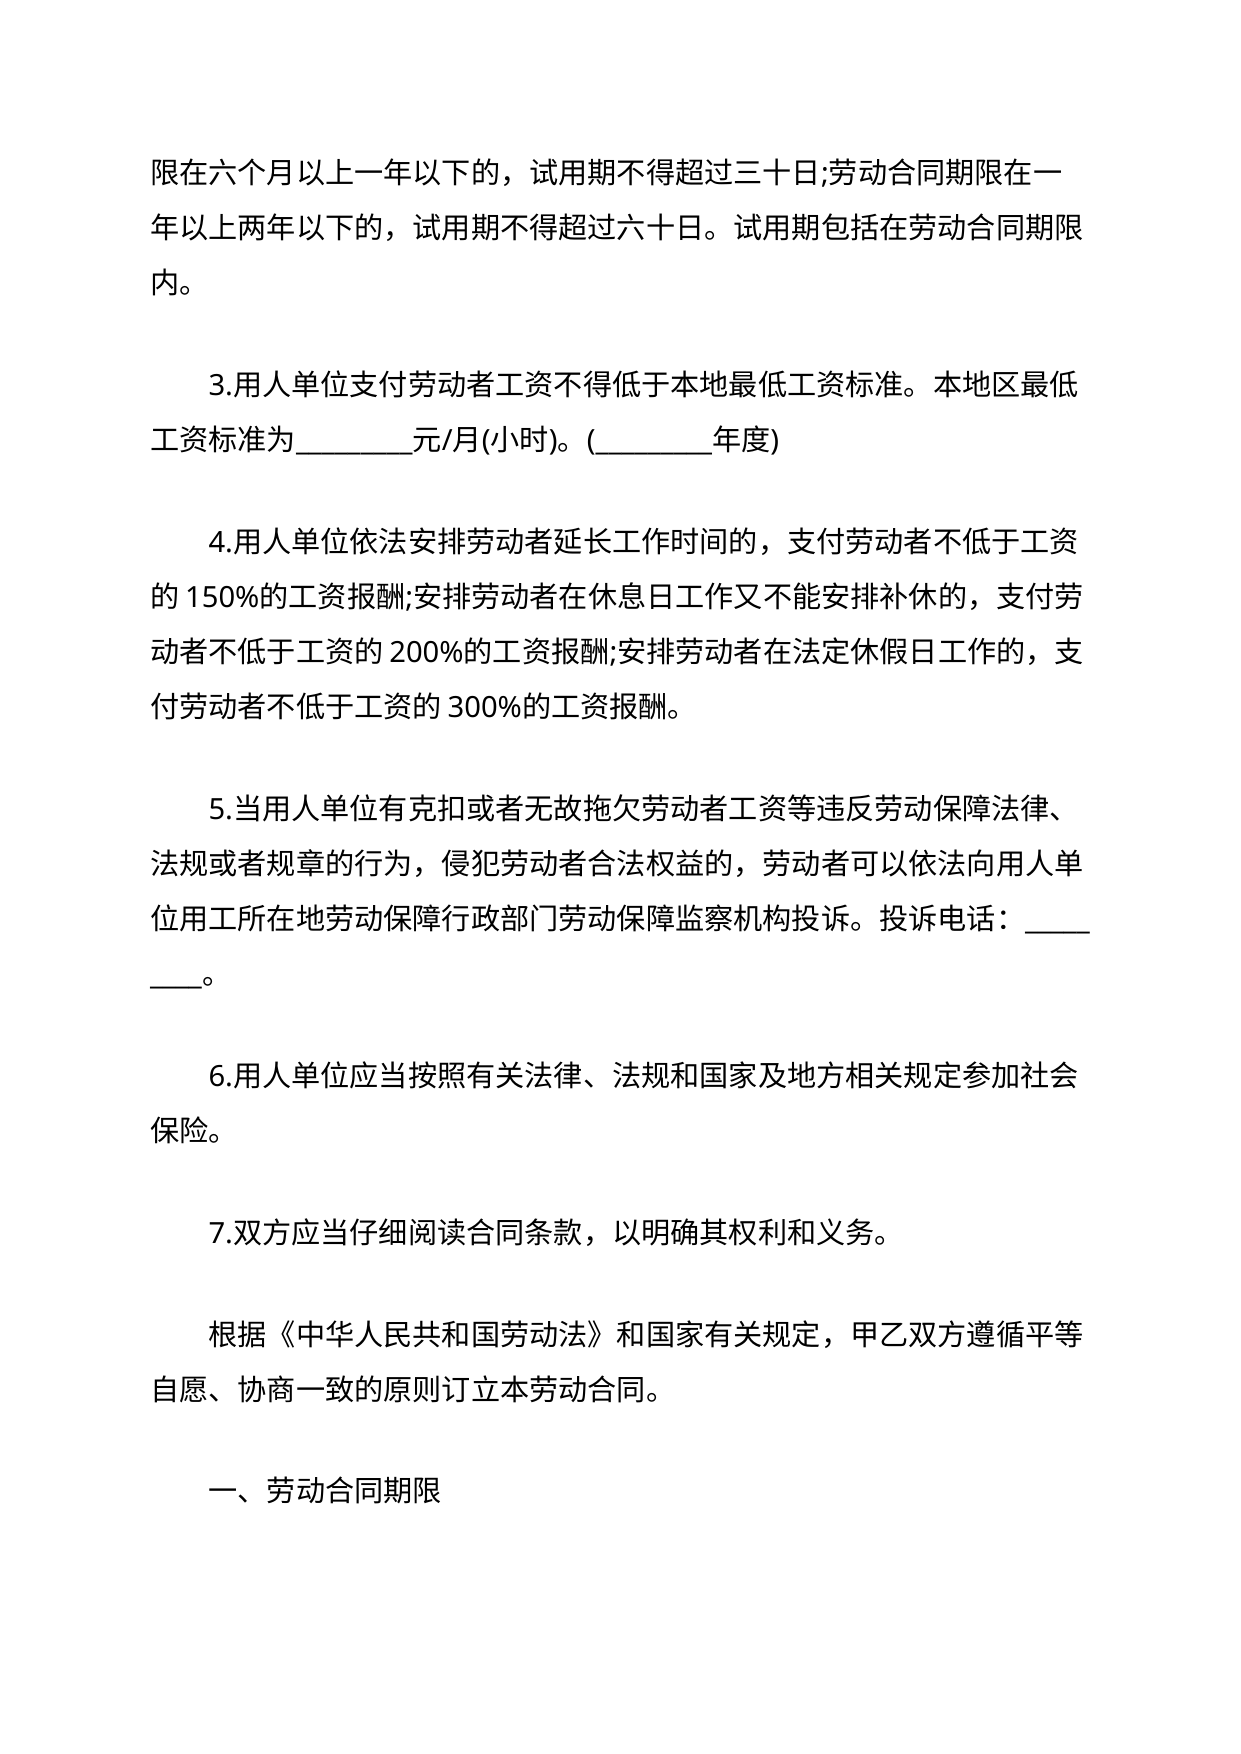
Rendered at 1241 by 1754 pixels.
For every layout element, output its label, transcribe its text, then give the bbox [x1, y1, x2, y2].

text 根据《中华人民共和国劳动法》和国家有关规定，甲乙双方遵循平等自愿、协商一致的原则订立本劳动合同。 [150, 1311, 1090, 1408]
text 3.用人单位支付劳动者工资不得低于本地最低工资标准。本地区最低工资标准为_________元/月(小时)。(_________年度) [150, 362, 1090, 459]
text 4.用人单位依法安排劳动者延长工作时间的，支付劳动者不低于工资的150%的工资报酬;安排劳动者在休息日工作又不能安排补休的，支付劳动者不低于工资的200%的工资报酬;安排劳动者在法定休假日工作的，支付劳动者不低于工资的300%的工资报酬。 [150, 519, 1090, 726]
text 一、劳动合同期限 [150, 1468, 1090, 1510]
text 5.当用人单位有克扣或者无故拖欠劳动者工资等违反劳动保障法律、法规或者规章的行为，侵犯劳动者合法权益的，劳动者可以依法向用人单位用工所在地劳动保障行政部门劳动保障监察机构投诉。投诉电话：_________。 [150, 786, 1090, 993]
text 7.双方应当仔细阅读合同条款，以明确其权利和义务。 [150, 1209, 1090, 1252]
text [150, 150, 1090, 302]
text 6.用人单位应当按照有关法律、法规和国家及地方相关规定参加社会保险。 [150, 1052, 1090, 1150]
